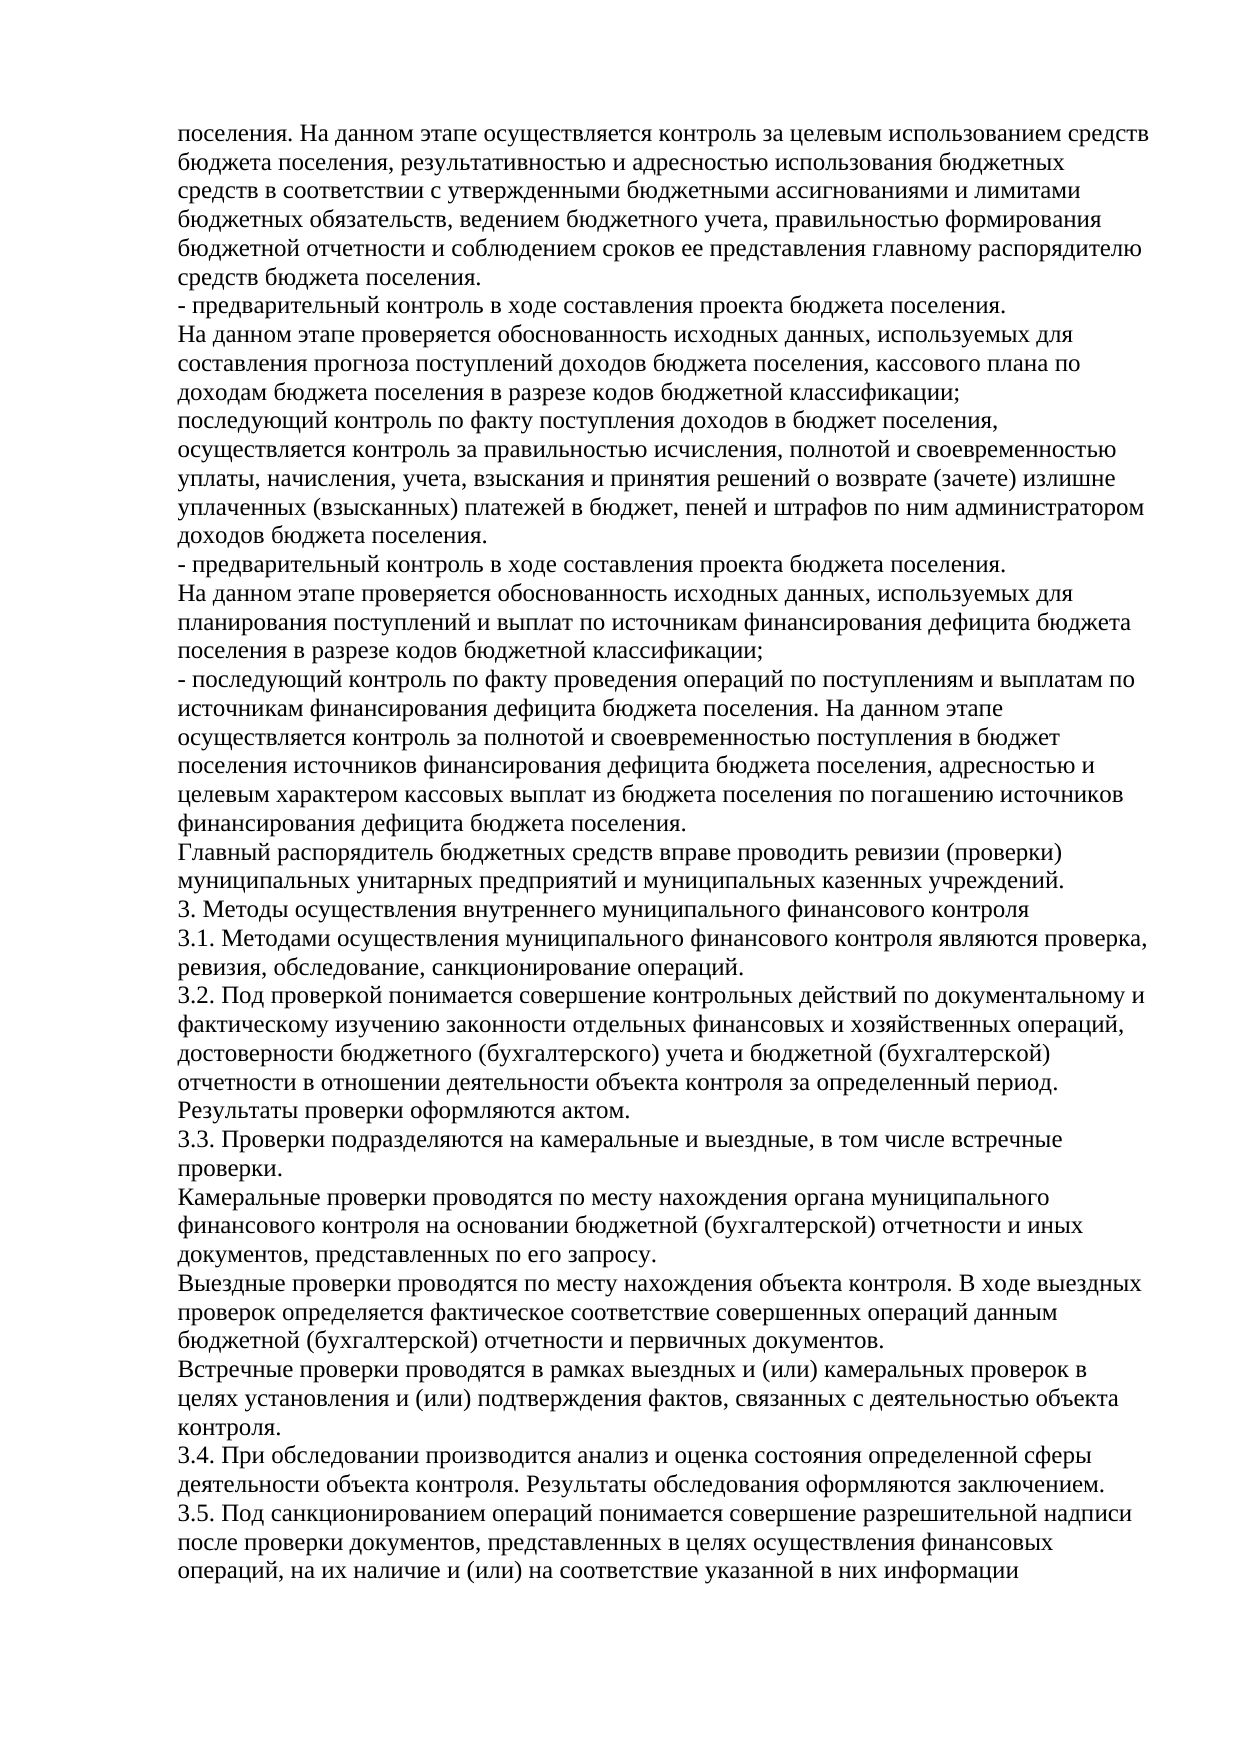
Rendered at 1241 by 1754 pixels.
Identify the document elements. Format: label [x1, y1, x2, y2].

text [177, 118, 1152, 1584]
